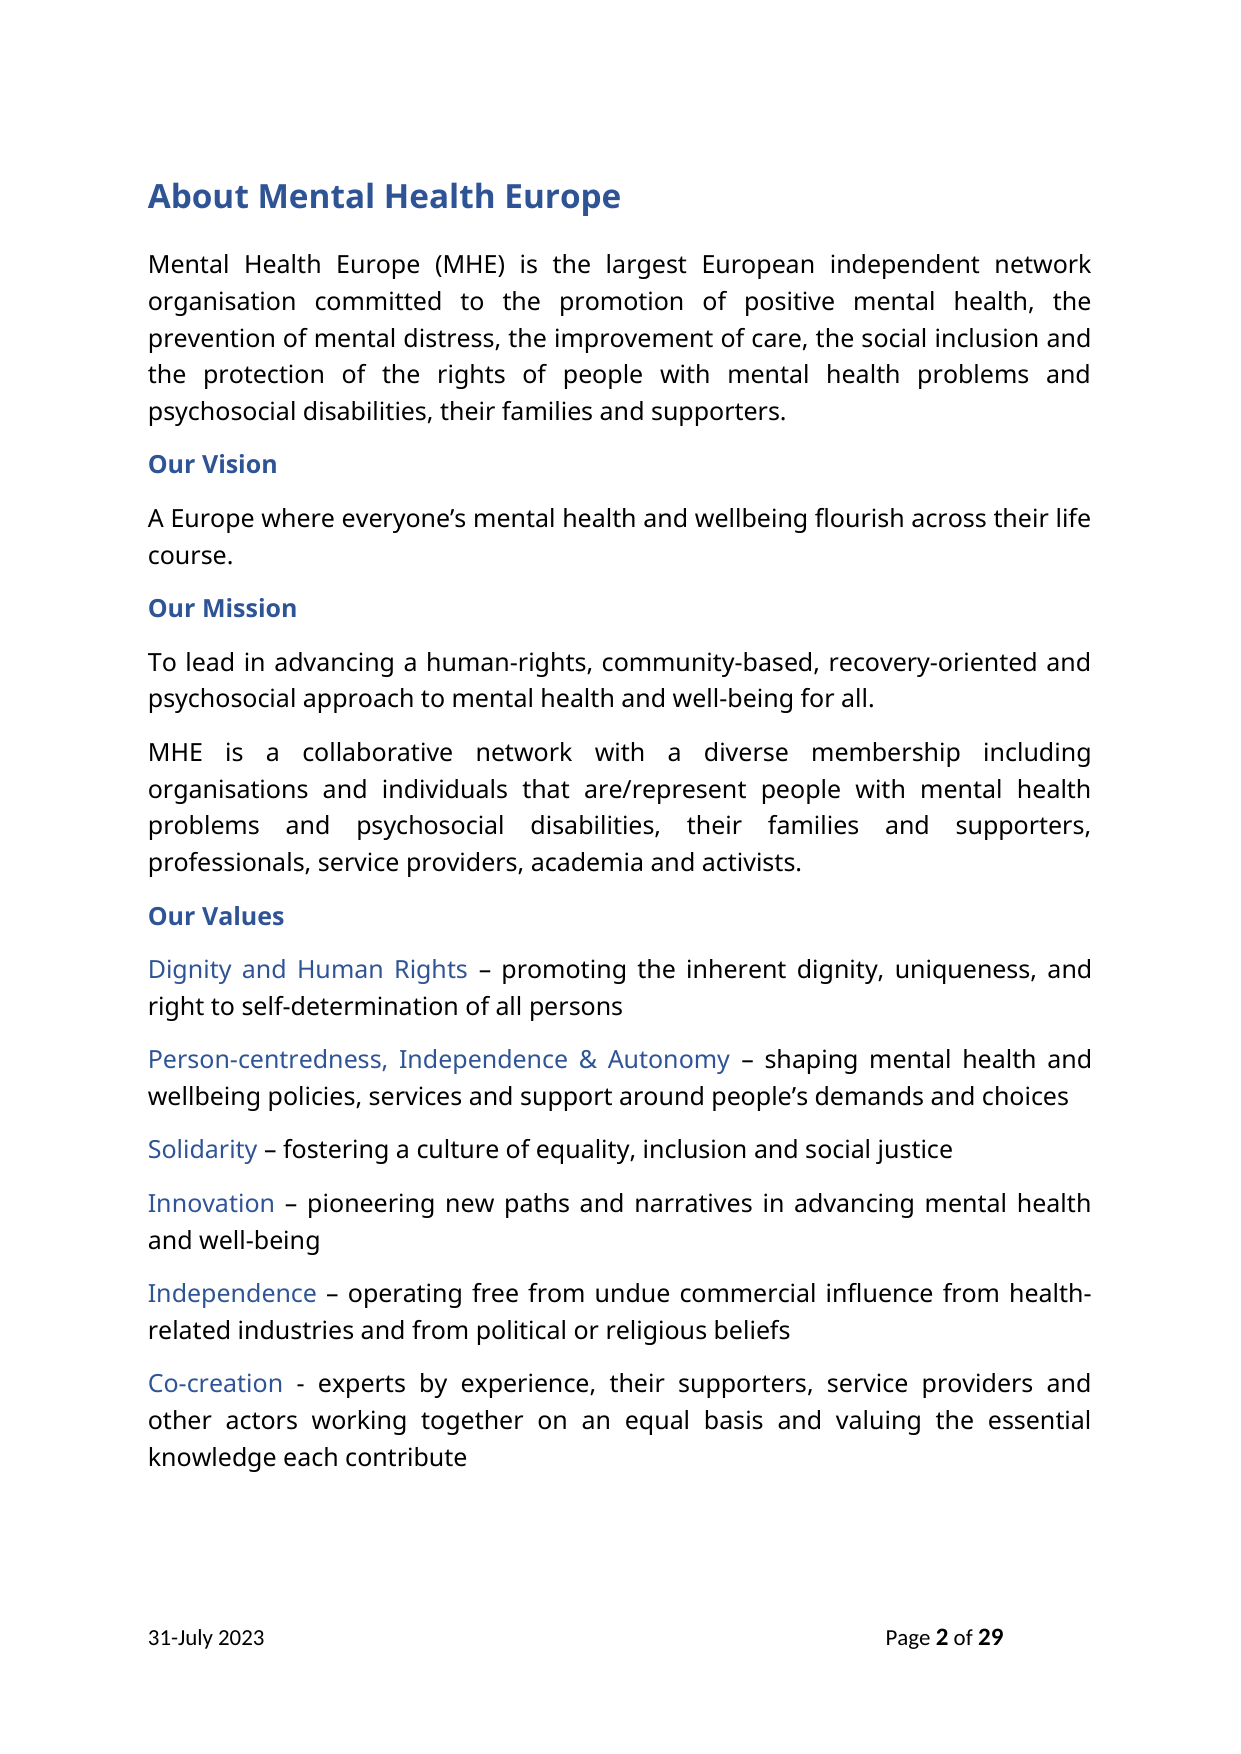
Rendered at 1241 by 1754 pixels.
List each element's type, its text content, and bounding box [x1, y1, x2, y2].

text Solidarity – fostering a culture of equality, inclusion and social justice [148, 1132, 1092, 1166]
text Innovation – pioneering new paths and narratives in advancing mental health and well-being [148, 1186, 1092, 1256]
text Our Values [148, 898, 1092, 932]
text Independence – operating free from undue commercial influence from health-related industries and from political or religious beliefs [148, 1276, 1092, 1347]
text To lead in advancing a human-rights, community-based, recovery-oriented and psychosocial approach to mental health and well-being for all. [148, 644, 1092, 715]
text Person-centredness, Independence & Autonomy – shaping mental health and wellbeing policies, services and support around people’s demands and choices [148, 1042, 1092, 1113]
subtitle About Mental Health Europe [148, 173, 1092, 218]
text MHE is a collaborative network with a diverse membership including organisations and individuals that are/represent people with mental health problems and psychosocial disabilities, their families and supporters, professionals, service providers, academia and activists. [148, 734, 1092, 879]
text A Europe where everyone’s mental health and wellbeing flourish across their life course. [148, 501, 1092, 571]
text Our Vision [148, 447, 1092, 481]
text Our Mission [148, 591, 1092, 625]
text Mental Health Europe (MHE) is the largest European independent network organisation committed to the promotion of positive mental health, the prevention of mental distress, the improvement of care, the social inclusion and the protection of the rights of people with mental health problems and psychosocial disabilities, their families and supporters. [148, 247, 1092, 428]
text Dignity and Human Rights – promoting the inherent dignity, uniqueness, and right to self-determination of all persons [148, 952, 1092, 1022]
text Co-creation - experts by experience, their supporters, service providers and other actors working together on an equal basis and valuing the essential knowledge each contribute [148, 1366, 1092, 1473]
